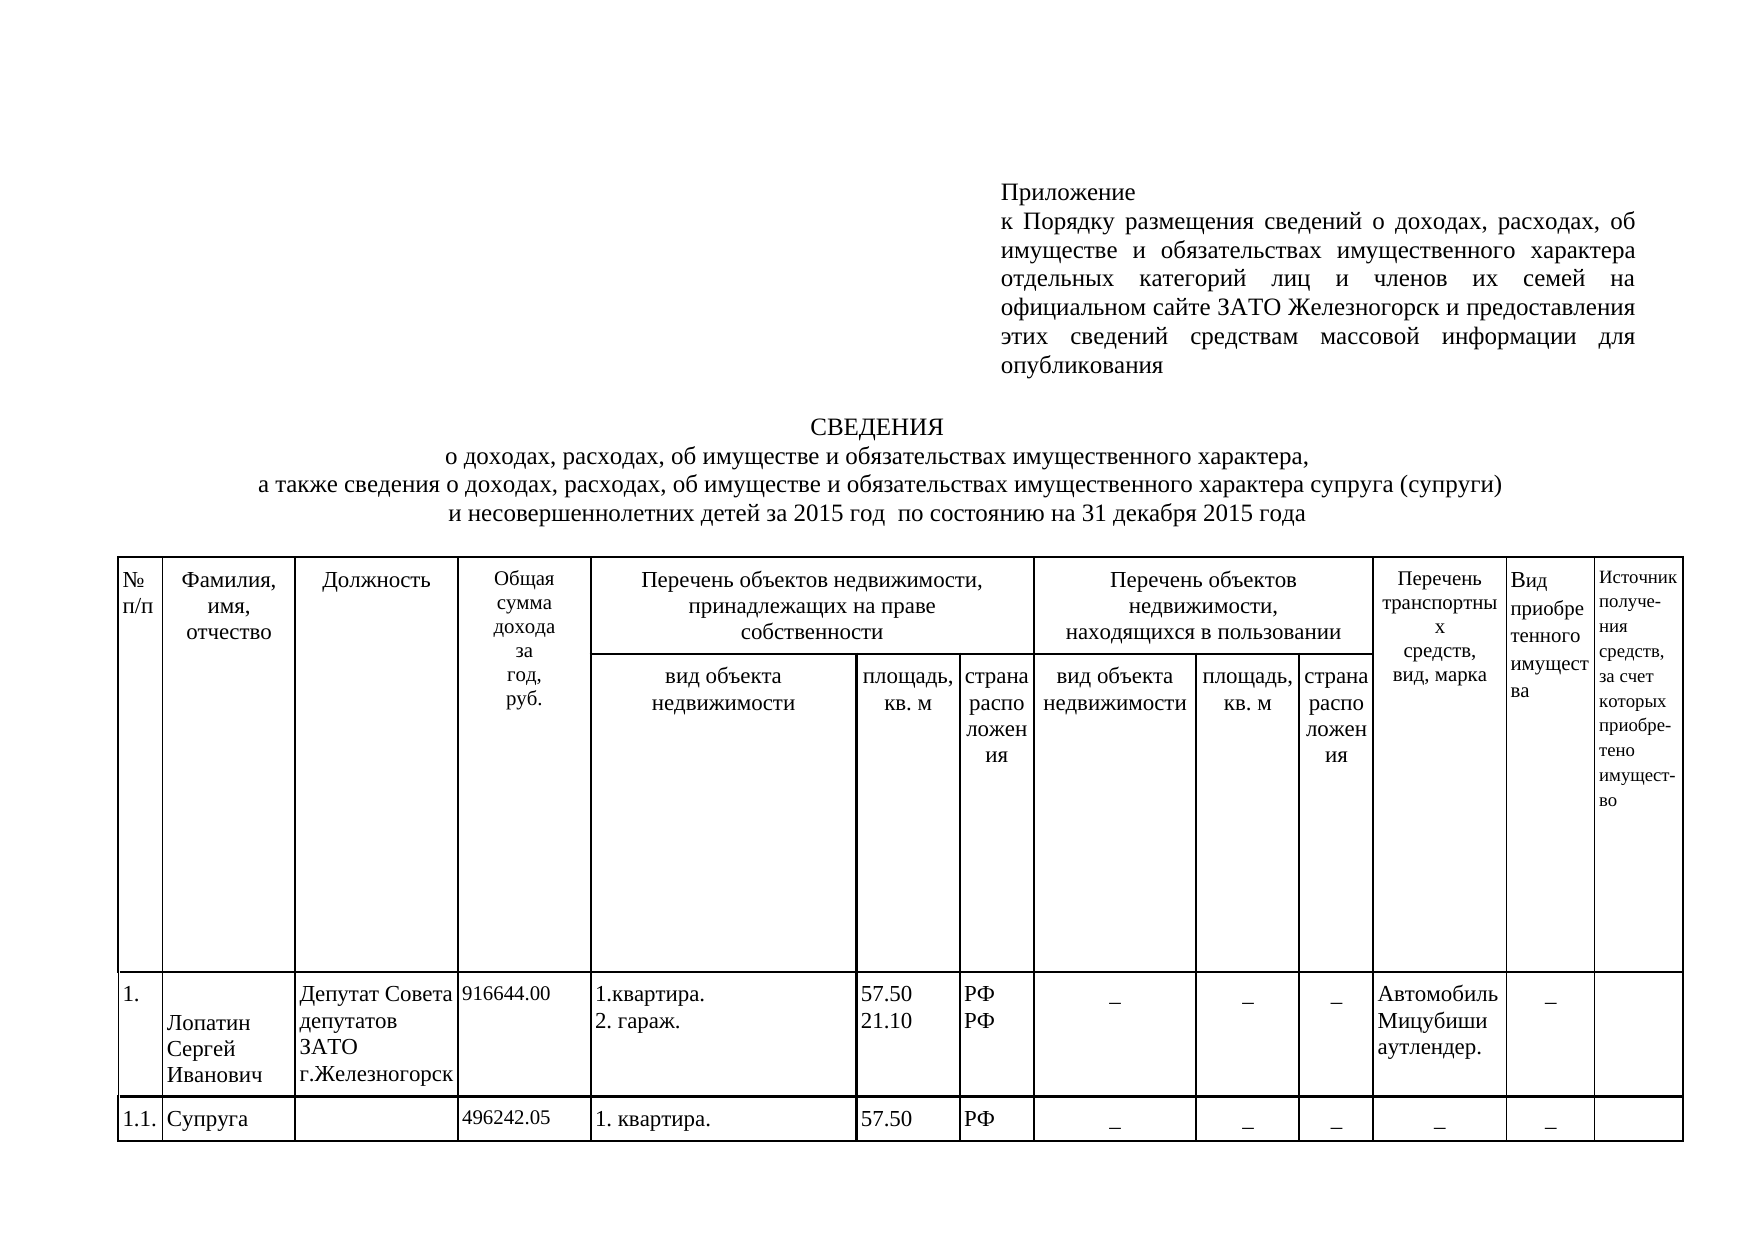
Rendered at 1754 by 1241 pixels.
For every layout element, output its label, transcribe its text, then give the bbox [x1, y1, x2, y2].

table_cell страна расположения [1300, 655, 1372, 971]
table_cell вид объекта недвижимости [592, 655, 855, 971]
table_header Перечень объектов недвижимости, находящихся в пользовании [1035, 558, 1372, 652]
text о доходах, расходах, об имуществе и обязательствах имущественного характера, [118, 441, 1636, 469]
table_cell 1. [119, 972, 162, 1095]
text СВЕДЕНИЯ [118, 412, 1636, 441]
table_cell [592, 1098, 855, 1139]
table_cell [1595, 973, 1682, 1095]
table_cell площадь, кв. м [858, 655, 959, 971]
text и несовершеннолетних детей за 2015 год по состоянию на 31 декабря 2015 года [118, 498, 1636, 527]
text а также сведения о доходах, расходах, об имуществе и обязательствах имущественного характера супруга (супруги) [118, 469, 1636, 498]
table_cell 57.50 21.10 [858, 973, 959, 1095]
table_cell _ [1197, 973, 1298, 1095]
table_cell [296, 1098, 457, 1139]
table_cell _ [1374, 1098, 1506, 1139]
table_cell площадь, кв. м [1197, 655, 1298, 971]
table_cell РФ РФ [961, 1098, 1033, 1139]
table_cell Лопатин Сергей Иванович [163, 973, 294, 1095]
table_cell АвтомобильМицубиши аутлендер. [1374, 973, 1506, 1095]
table_header Должность [296, 558, 457, 971]
table_cell _ [1507, 1098, 1594, 1139]
table_header Перечень транспортных средств, вид, марка [1374, 558, 1506, 971]
table_cell РФ РФ [961, 973, 1033, 1095]
table_cell Депутат Совета депутатов ЗАТО г.Железногорск [296, 973, 457, 1095]
table_header Источник получе-ния средств, за счет которых приобре-тено имущест-во [1595, 558, 1682, 971]
table_header Общая сумма дохода за год, руб. [459, 558, 590, 971]
table_cell _ [1035, 973, 1195, 1095]
table_cell _ [1507, 973, 1594, 1095]
table_cell 1.1. [119, 1096, 162, 1139]
table_cell 496242.05 [459, 1098, 590, 1139]
table_cell 1.квартира. 2. гараж. [592, 973, 855, 1095]
table_cell _ [1300, 1098, 1372, 1139]
table_cell Супруга <*> [163, 1098, 294, 1139]
table_header Перечень объектов недвижимости, принадлежащих на праве собственности [592, 558, 1033, 652]
table_cell вид объекта недвижимости [1035, 655, 1195, 971]
table_cell _ [1035, 1098, 1195, 1139]
table_cell _ [1300, 973, 1372, 1095]
table_cell 57.50 31.60 [858, 1098, 959, 1139]
table_cell _ [1197, 1098, 1298, 1139]
table_cell 916644.00 [459, 973, 590, 1095]
table_cell страна расположения [961, 655, 1033, 971]
table_cell [1595, 1098, 1682, 1139]
table_header Вид приобретенного имущества [1507, 558, 1594, 971]
table_header Приложение к Порядку размещения сведений о доходах, расходах, об имуществе и обязательствах имущественного характера отдельных категорий лиц и членов их семей на официальном сайте ЗАТО Железногорск и предоставления этих сведений средствам массовой информации для опубликования [989, 177, 1647, 412]
table_header № п/п [119, 558, 162, 971]
table_header Фамилия, имя, отчество [163, 558, 294, 971]
